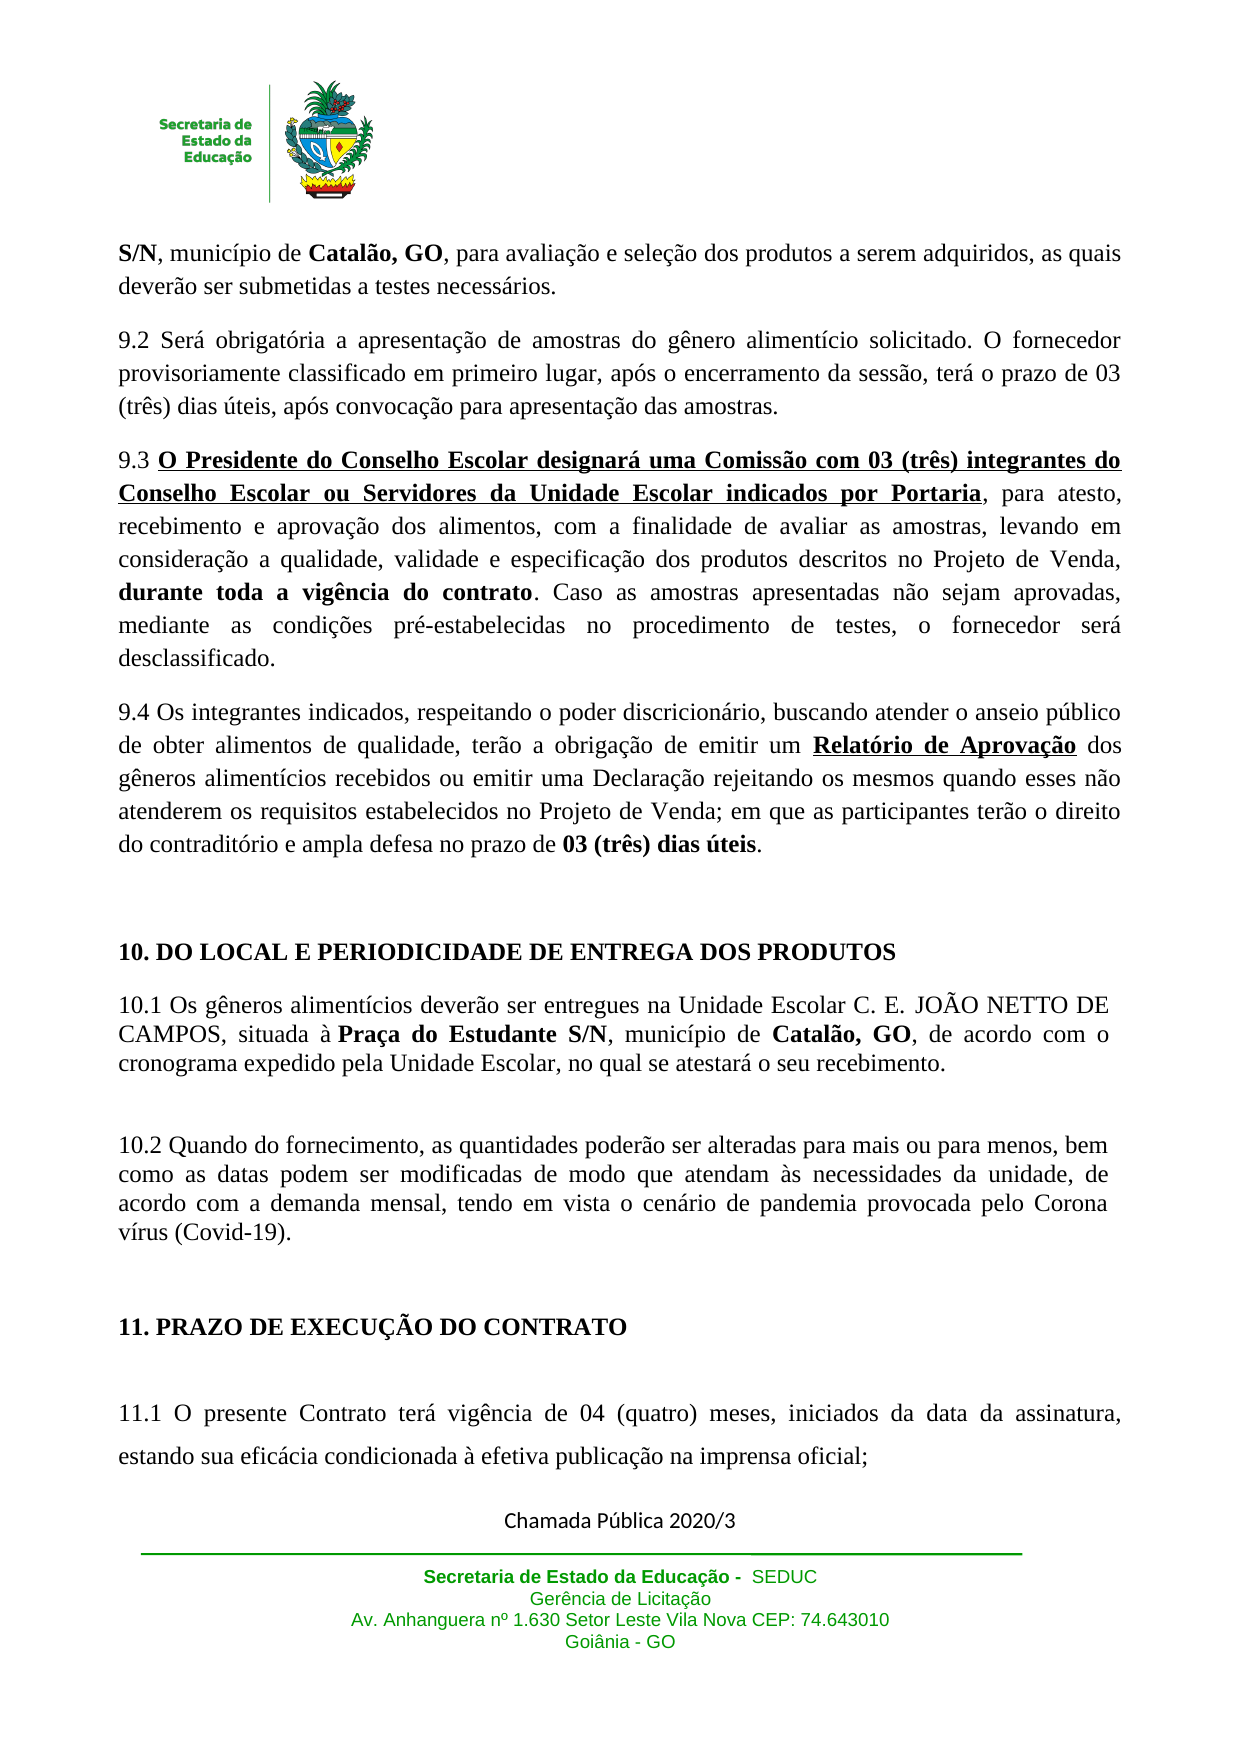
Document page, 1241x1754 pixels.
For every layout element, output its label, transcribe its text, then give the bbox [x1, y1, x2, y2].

picture [118, 73, 414, 210]
text 10.1 Os gêneros alimentícios deverão ser entregues na Unidade Escolar C. E. JOÃO NETTO DE CAMPOS, situada à Praça do Estudante S/N, município de Catalão, GO, de acordo com o cronograma expedido pela Unidade Escolar, no qual se atestará o seu recebimento. [118, 990, 1110, 1077]
text 9.3 O Presidente do Conselho Escolar designará uma Comissão com 03 (três) integrantes do Conselho Escolar ou Servidores da Unidade Escolar indicados por Portaria, para atesto, recebimento e aprovação dos alimentos, com a finalidade de avaliar as amostras, levando em consideração a qualidade, validade e especificação dos produtos descritos no Projeto de Venda, durante toda a vigência do contrato. Caso as amostras apresentadas não sejam aprovadas, mediante as condições pré-estabelecidas no procedimento de testes, o fornecedor será desclassificado. [118, 445, 1122, 672]
text 10. DO LOCAL E PERIODICIDADE DE ENTREGA DOS PRODUTOS [118, 937, 1118, 965]
text 11.1 O presente Contrato terá vigência de 04 (quatro) meses, iniciados da data da assinatura, estando sua eficácia condicionada à efetiva publicação na imprensa oficial; [118, 1398, 1122, 1470]
text 10.2 Quando do fornecimento, as quantidades poderão ser alteradas para mais ou para menos, bem como as datas podem ser modificadas de modo que atendam às necessidades da unidade, de acordo com a demanda mensal, tendo em vista o cenário de pandemia provocada pelo Corona vírus (Covid-19). [118, 1130, 1110, 1245]
text 9.4 Os integrantes indicados, respeitando o poder discricionário, buscando atender o anseio público de obter alimentos de qualidade, terão a obrigação de emitir um Relatório de Aprovação dos gêneros alimentícios recebidos ou emitir uma Declaração rejeitando os mesmos quando esses não atenderem os requisitos estabelecidos no Projeto de Venda; em que as participantes terão o direito do contraditório e ampla defesa no prazo de 03 (três) dias úteis. [118, 697, 1122, 858]
text 11. PRAZO DE EXECUÇÃO DO CONTRATO [118, 1312, 1122, 1341]
text 9.2 Será obrigatória a apresentação de amostras do gênero alimentício solicitado. O fornecedor provisoriamente classificado em primeiro lugar, após o encerramento da sessão, terá o prazo de 03 (três) dias úteis, após convocação para apresentação das amostras. [118, 325, 1122, 420]
